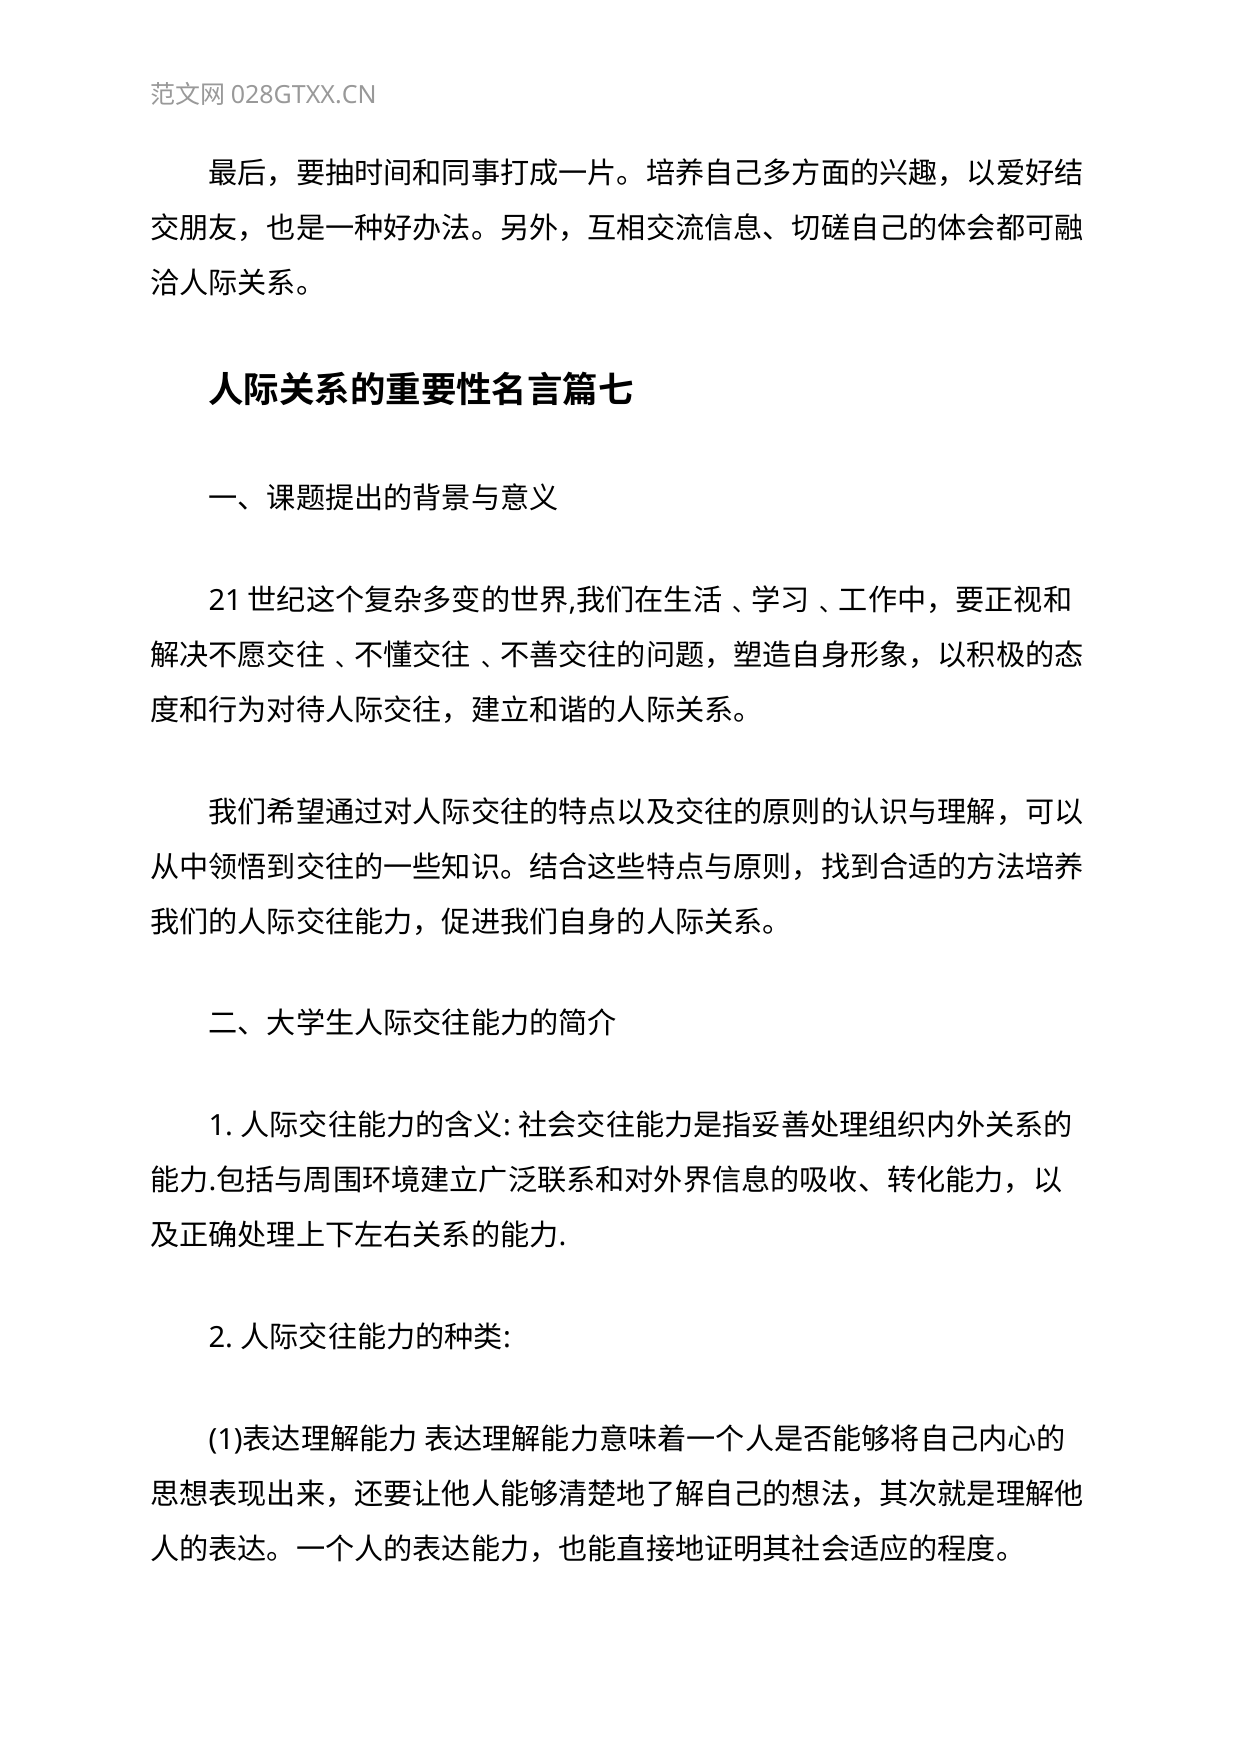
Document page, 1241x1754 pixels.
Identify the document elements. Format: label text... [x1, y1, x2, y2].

text 1. 人际交往能力的含义: 社会交往能力是指妥善处理组织内外关系的能力.包括与周围环境建立广泛联系和对外界信息的吸收、转化能力，以及正确处理上下左右关系的能力. [150, 1102, 1090, 1254]
text 21世纪这个复杂多变的世界,我们在生活﹑学习﹑工作中，要正视和解决不愿交往﹑不懂交往﹑不善交往的问题，塑造自身形象，以积极的态度和行为对待人际交往，建立和谐的人际关系。 [150, 577, 1090, 729]
text (1)表达理解能力 表达理解能力意味着一个人是否能够将自己内心的思想表现出来，还要让他人能够清楚地了解自己的想法，其次就是理解他人的表达。一个人的表达能力，也能直接地证明其社会适应的程度。 [150, 1416, 1090, 1568]
text 一、课题提出的背景与意义 [150, 475, 1090, 517]
text 人际关系的重要性名言篇七 [150, 362, 1090, 413]
text 最后，要抽时间和同事打成一片。培养自己多方面的兴趣，以爱好结交朋友，也是一种好办法。另外，互相交流信息、切磋自己的体会都可融洽人际关系。 [150, 150, 1090, 302]
text 二、大学生人际交往能力的简介 [150, 1000, 1090, 1042]
text 我们希望通过对人际交往的特点以及交往的原则的认识与理解，可以从中领悟到交往的一些知识。结合这些特点与原则，找到合适的方法培养我们的人际交往能力，促进我们自身的人际关系。 [150, 788, 1090, 941]
text 2. 人际交往能力的种类: [150, 1314, 1090, 1356]
